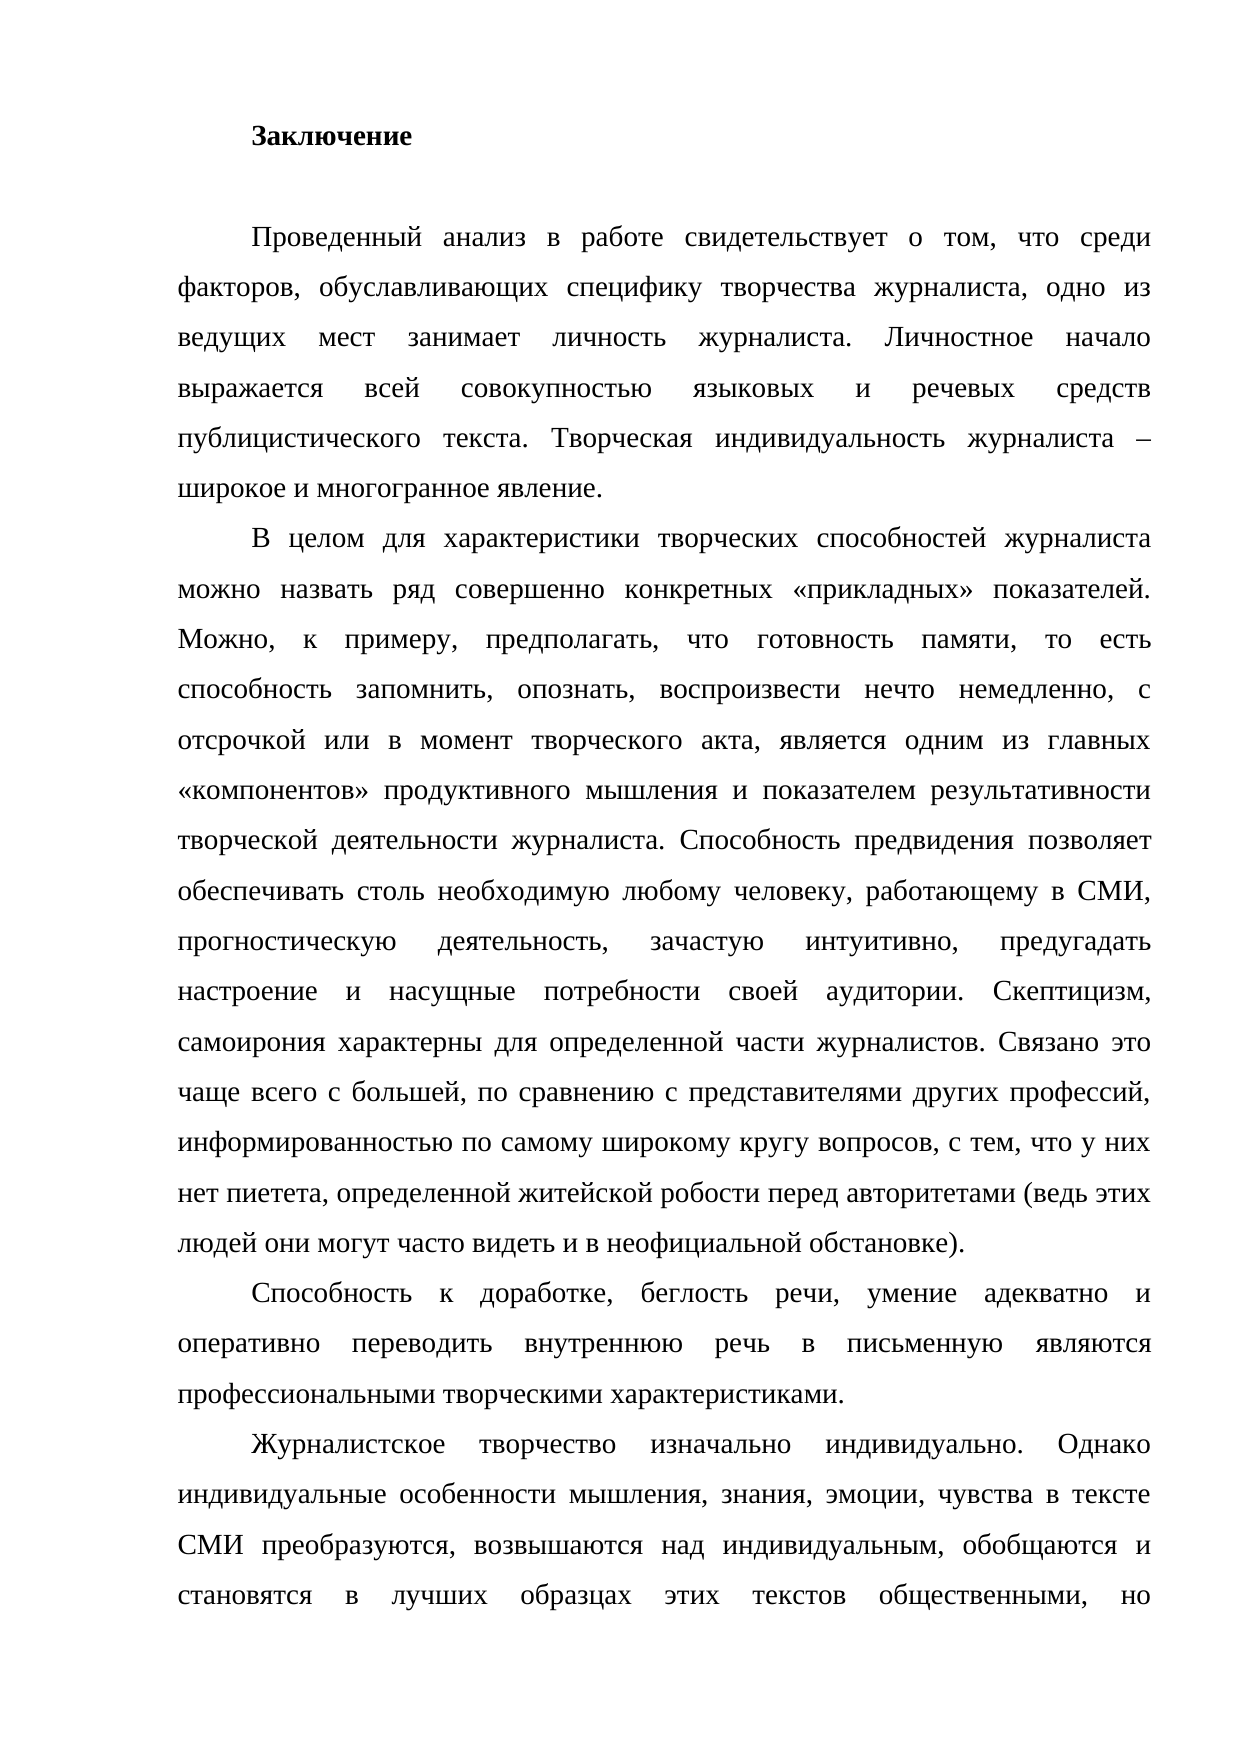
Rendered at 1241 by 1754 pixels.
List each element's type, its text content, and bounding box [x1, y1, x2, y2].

text В целом для характеристики творческих способностей журналиста можно назвать ряд совершенно конкретных «прикладных» показателей. Можно, к примеру, предполагать, что готовность памяти, то есть способность запомнить, опознать, воспроизвести нечто немедленно, с отсрочкой или в момент творческого акта, является одним из главных «компонентов» продуктивного мышления и показателем результативности творческой деятельности журналиста. Способность предвидения позволяет обеспечивать столь необходимую любому человеку, работающему в СМИ, прогностическую деятельность, зачастую интуитивно, предугадать настроение и насущные потребности своей аудитории. Скептицизм, самоирония характерны для определенной части журналистов. Связано это чаще всего с большей, по сравнению с представителями других профессий, информированностью по самому широкому кругу вопросов, с тем, что у них нет пиетета, определенной житейской робости перед авторитетами (ведь этих людей они могут часто видеть и в неофициальной обстановке). [177, 521, 1152, 1258]
text Проведенный анализ в работе свидетельствует о том, что среди факторов, обуславливающих специфику творчества журналиста, одно из ведущих мест занимает личность журналиста. Личностное начало выражается всей совокупностью языковых и речевых средств публицистического текста. Творческая индивидуальность журналиста – широкое и многогранное явление. [177, 219, 1152, 504]
text Заключение [177, 118, 1152, 152]
text Способность к доработке, беглость речи, умение адекватно и оперативно переводить внутреннюю речь в письменную являются профессиональными творческими характеристиками. [177, 1275, 1152, 1409]
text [177, 1426, 1152, 1611]
